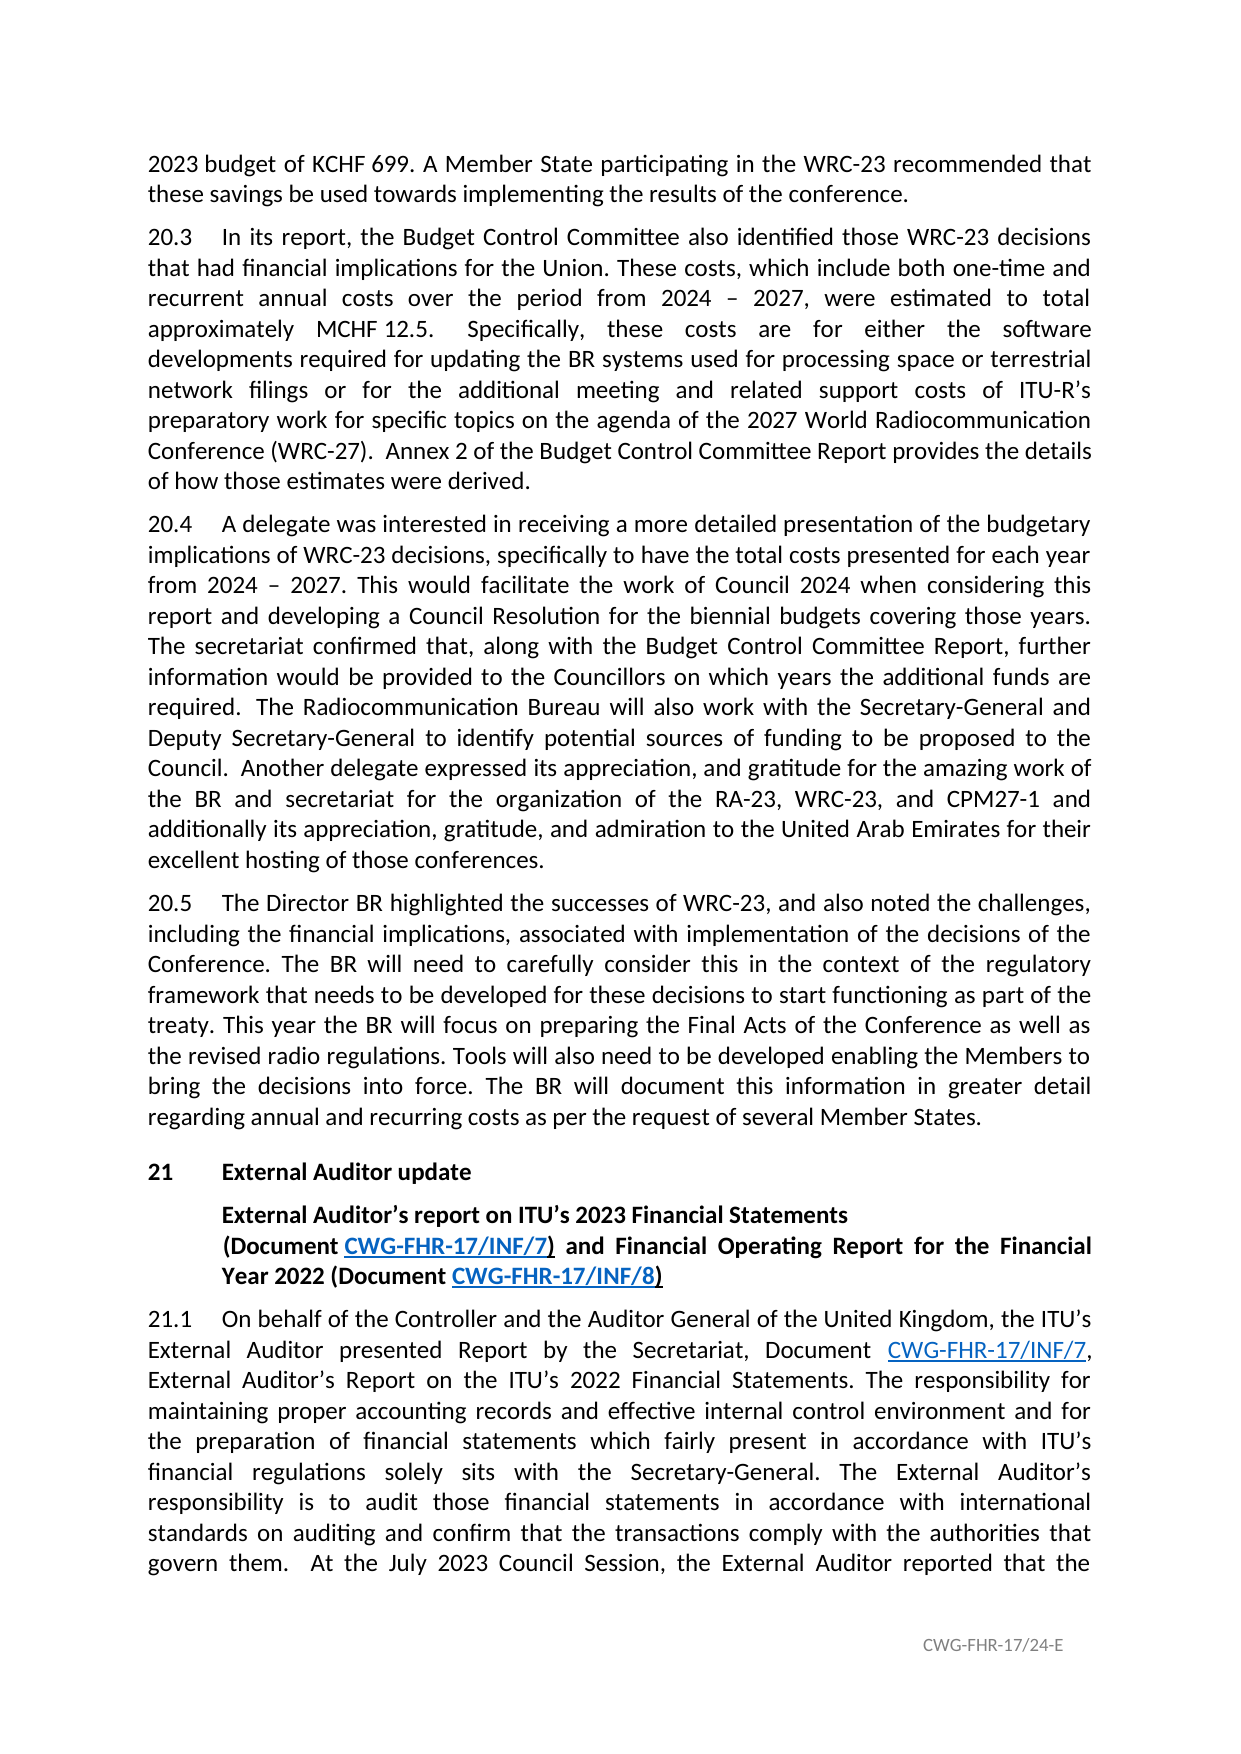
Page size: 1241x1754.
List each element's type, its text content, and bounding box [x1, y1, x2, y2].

text 20.3 In its report, the Budget Control Committee also identified those WRC-23 decisions that had financial implications for the Union. These costs, which include both one-time and recurrent annual costs over the period from 2024 – 2027, were estimated to total approximately MCHF 12.5. Specifically, these costs are for either the software developments required for updating the BR systems used for processing space or terrestrial network filings or for the additional meeting and related support costs of ITU-R’s preparatory work for specific topics on the agenda of the 2027 World Radiocommunication Conference (WRC-27). Annex 2 of the Budget Control Committee Report provides the details of how those estimates were derived. [148, 221, 1092, 496]
text 20.4 A delegate was interested in receiving a more detailed presentation of the budgetary implications of WRC-23 decisions, specifically to have the total costs presented for each year from 2024 – 2027. This would facilitate the work of Council 2024 when considering this report and developing a Council Resolution for the biennial budgets covering those years. The secretariat confirmed that, along with the Budget Control Committee Report, further information would be provided to the Councillors on which years the additional funds are required. The Radiocommunication Bureau will also work with the Secretary-General and Deputy Secretary-General to identify potential sources of funding to be proposed to the Council. Another delegate expressed its appreciation, and gratitude for the amazing work of the BR and secretariat for the organization of the RA-23, WRC-23, and CPM27-1 and additionally its appreciation, gratitude, and admiration to the United Arab Emirates for their excellent hosting of those conferences. [148, 508, 1092, 875]
text External Auditor’s report on ITU’s 2023 Financial Statements (Document CWG-FHR-17/INF/7) and Financial Operating Report for the Financial Year 2022 (Document CWG-FHR-17/INF/8) [148, 1199, 1092, 1291]
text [148, 148, 1092, 209]
text 21 External Auditor update [148, 1156, 1092, 1187]
text 20.5 The Director BR highlighted the successes of WRC-23, and also noted the challenges, including the financial implications, associated with implementation of the decisions of the Conference. The BR will need to carefully consider this in the context of the regulatory framework that needs to be developed for these decisions to start functioning as part of the treaty. This year the BR will focus on preparing the Final Acts of the Conference as well as the revised radio regulations. Tools will also need to be developed enabling the Members to bring the decisions into force. The BR will document this information in greater detail regarding annual and recurring costs as per the request of several Member States. [148, 887, 1092, 1131]
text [148, 1303, 1092, 1578]
